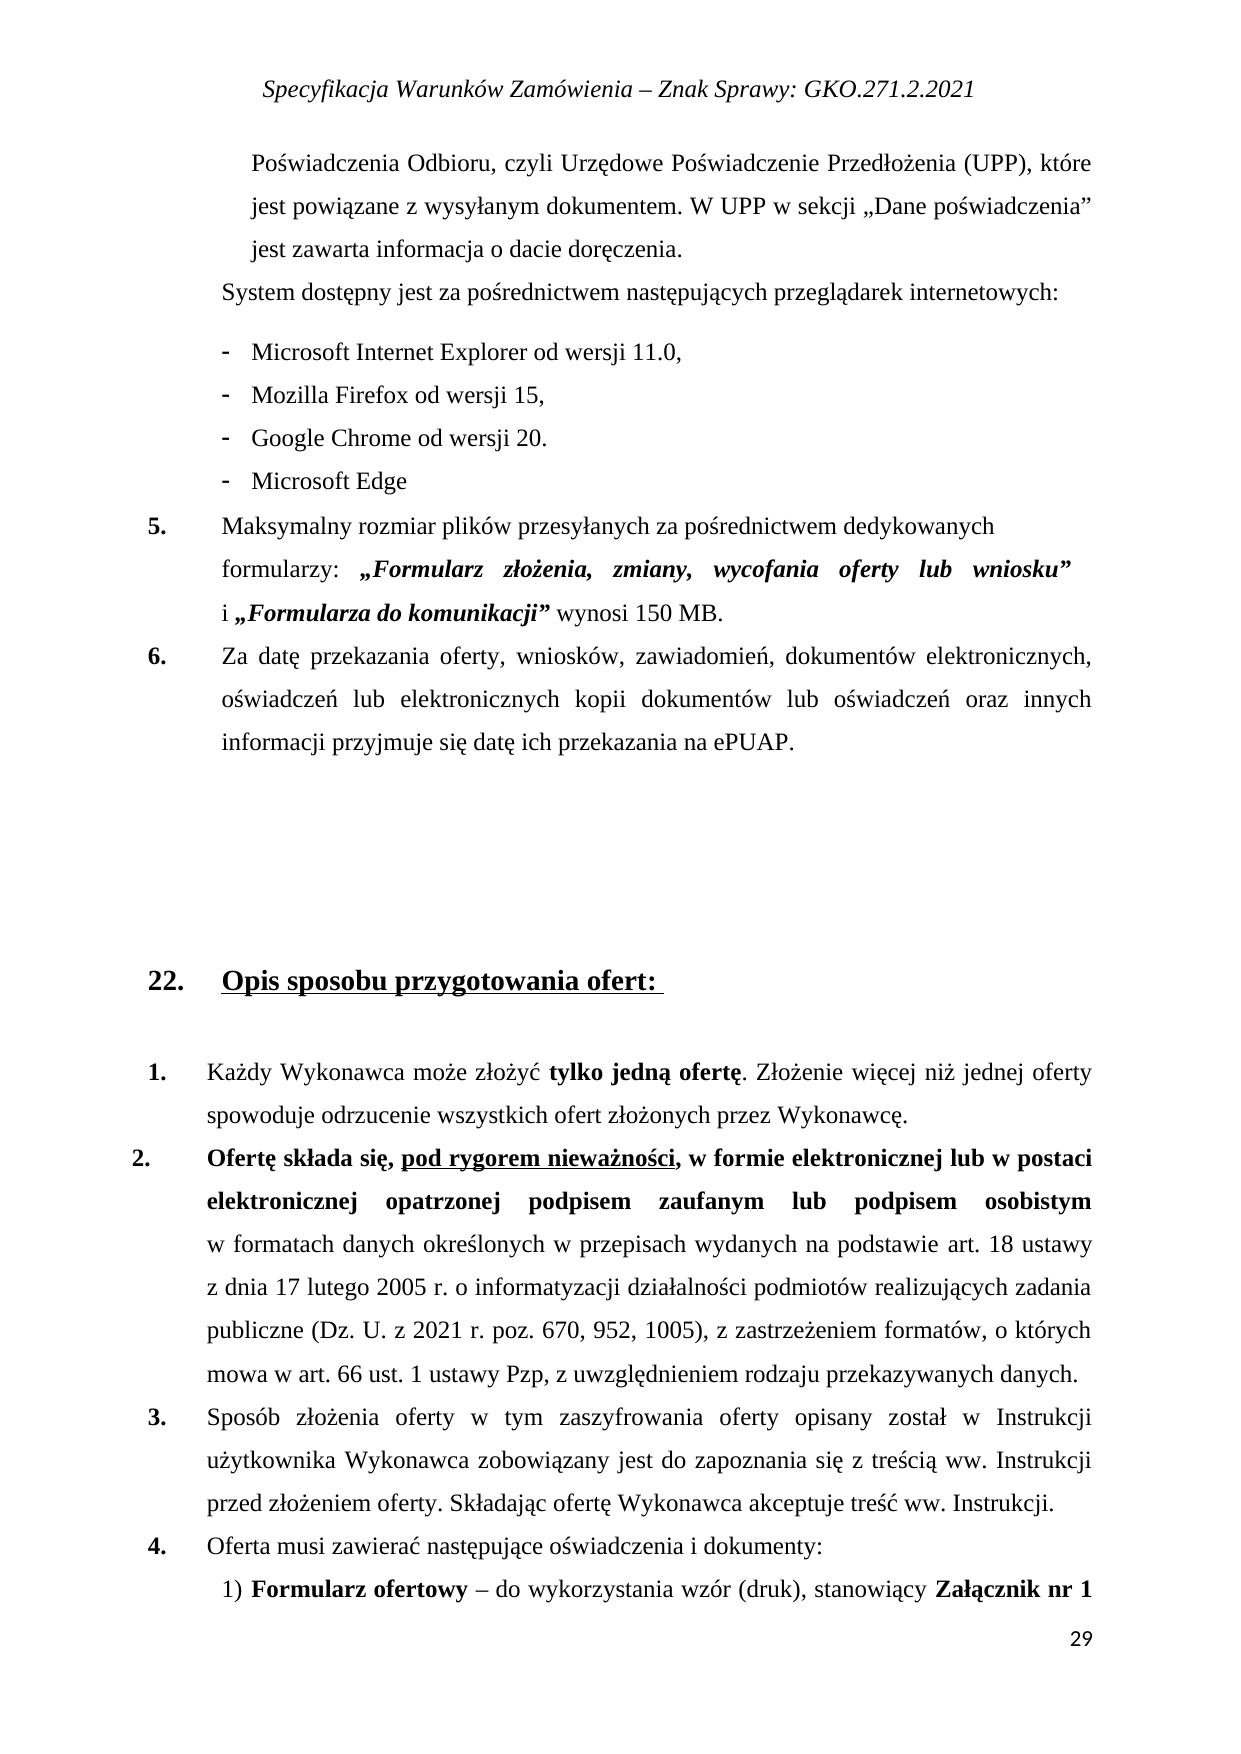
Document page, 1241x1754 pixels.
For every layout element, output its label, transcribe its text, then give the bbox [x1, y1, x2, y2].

list formularzy: „Formularz złożenia, zmiany, wycofania oferty lub wniosku” i „Formularza do komunikacji” wynosi 150 MB. [221, 554, 1093, 626]
list Za datę przekazania oferty, wniosków, zawiadomień, dokumentów elektronicznych, oświadczeń lub elektronicznych kopii dokumentów lub oświadczeń oraz innych informacji przyjmuje się datę ich przekazania na ePUAP. [148, 641, 1093, 756]
list Google Chrome od wersji 20. [221, 423, 1093, 452]
list Maksymalny rozmiar plików przesyłanych za pośrednictwem dedykowanych [148, 511, 1093, 540]
list Ofertę składa się, pod rygorem nieważności, w formie elektronicznej lub w postaci elektronicznej opatrzonej podpisem zaufanym lub podpisem osobistym w formatach danych określonych w przepisach wydanych na podstawie art. 18 ustawy z dnia 17 lutego 2005 r. o informatyzacji działalności podmiotów realizujących zadania publiczne (Dz. U. z 2021 r. poz. 670, 952, 1005), z zastrzeżeniem formatów, o których mowa w art. 66 ust. 1 ustawy Pzp, z uwzględnieniem rodzaju przekazywanych danych. [132, 1143, 1093, 1387]
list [221, 148, 1093, 263]
list Microsoft Internet Explorer od wersji 11.0, [221, 337, 1093, 366]
text System dostępny jest za pośrednictwem następujących przeglądarek internetowych: [221, 277, 1093, 306]
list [221, 1574, 1093, 1603]
list Sposób złożenia oferty w tym zaszyfrowania oferty opisany został w Instrukcji użytkownika Wykonawca zobowiązany jest do zapoznania się z treścią ww. Instrukcji przed złożeniem oferty. Składając ofertę Wykonawca akceptuje treść ww. Instrukcji. [148, 1402, 1093, 1517]
list Każdy Wykonawca może złożyć tylko jedną ofertę. Złożenie więcej niż jednej oferty spowoduje odrzucenie wszystkich ofert złożonych przez Wykonawcę. [148, 1057, 1093, 1129]
list Oferta musi zawierać następujące oświadczenia i dokumenty: [148, 1531, 1093, 1560]
list Mozilla Firefox od wersji 15, [221, 380, 1093, 409]
subtitle Opis sposobu przygotowania ofert: [148, 963, 1093, 997]
list Microsoft Edge [221, 466, 1093, 495]
